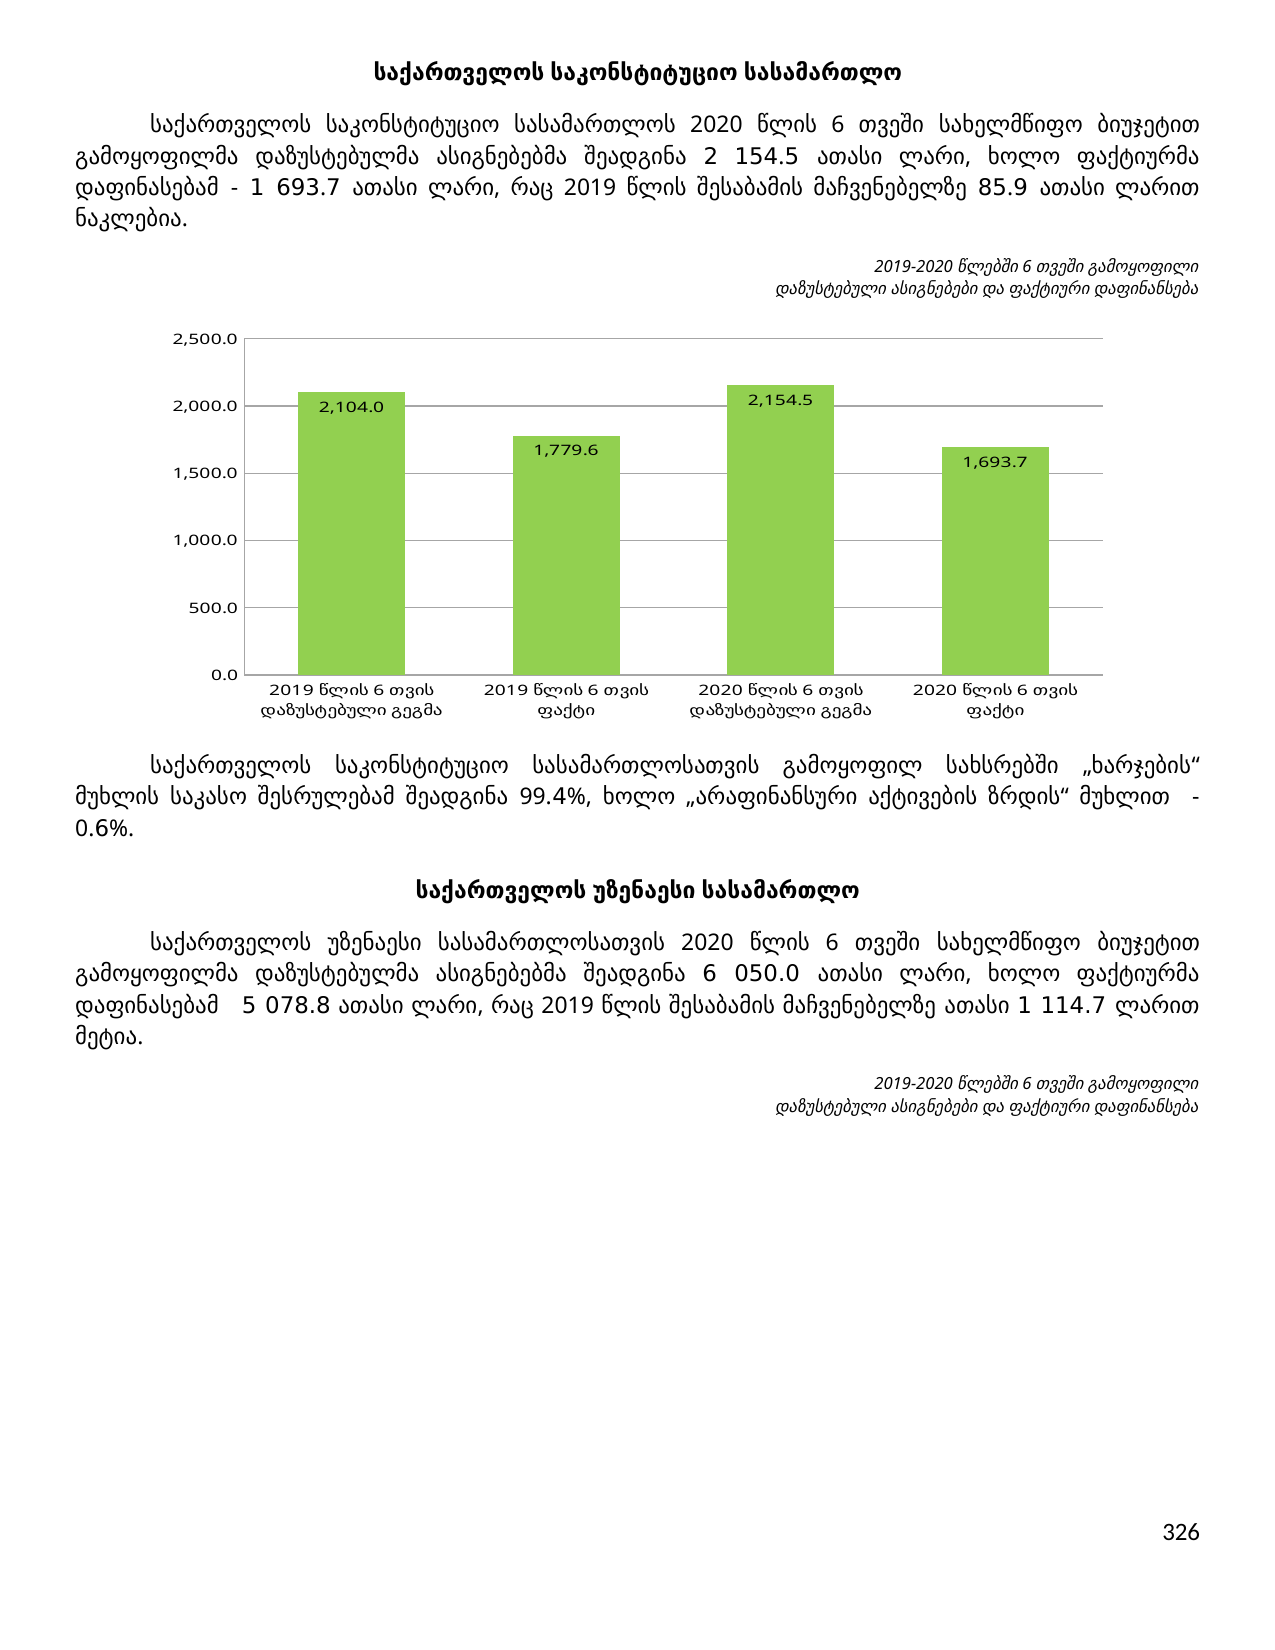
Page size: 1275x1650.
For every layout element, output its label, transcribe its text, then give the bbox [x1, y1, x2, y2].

text საქართველოს საკონსტიტუციო სასამართლო [75, 56, 1200, 87]
text საქართველოს საკონსტიტუციო სასამართლოსათვის გამოყოფილ სახსრებში „ხარჯების“ მუხლის საკასო შესრულებამ შეადგინა 99.4%, ხოლო „არაფინანსური აქტივების ზრდის“ მუხლით - 0.6%. [75, 749, 1200, 843]
text 2019-2020 წლებში 6 თვეში გამოყოფილი დაზუსტებული ასიგნებები და ფაქტიური დაფინანსება [75, 254, 1200, 299]
text 2019-2020 წლებში 6 თვეში გამოყოფილი დაზუსტებული ასიგნებები და ფაქტიური დაფინანსება [75, 1072, 1200, 1117]
text საქართველოს უზენაესი სასამართლოსათვის 2020 წლის 6 თვეში სახელმწიფო ბიუჯეტით გამოყოფილმა დაზუსტებულმა ასიგნებებმა შეადგინა 6 050.0 ათასი ლარი, ხოლო ფაქტიურმა დაფინასებამ 5 078.8 ათასი ლარი, რაც 2019 წლის შესაბამის მაჩვენებელზე ათასი 1 114.7 ლარით მეტია. [75, 926, 1200, 1051]
text საქართველოს საკონსტიტუციო სასამართლოს 2020 წლის 6 თვეში სახელმწიფო ბიუჯეტით გამოყოფილმა დაზუსტებულმა ასიგნებებმა შეადგინა 2 154.5 ათასი ლარი, ხოლო ფაქტიურმა დაფინასებამ - 1 693.7 ათასი ლარი, რაც 2019 წლის შესაბამის მაჩვენებელზე 85.9 ათასი ლარით ნაკლებია. [75, 108, 1200, 233]
text საქართველოს უზენაესი სასამართლო [75, 874, 1200, 905]
